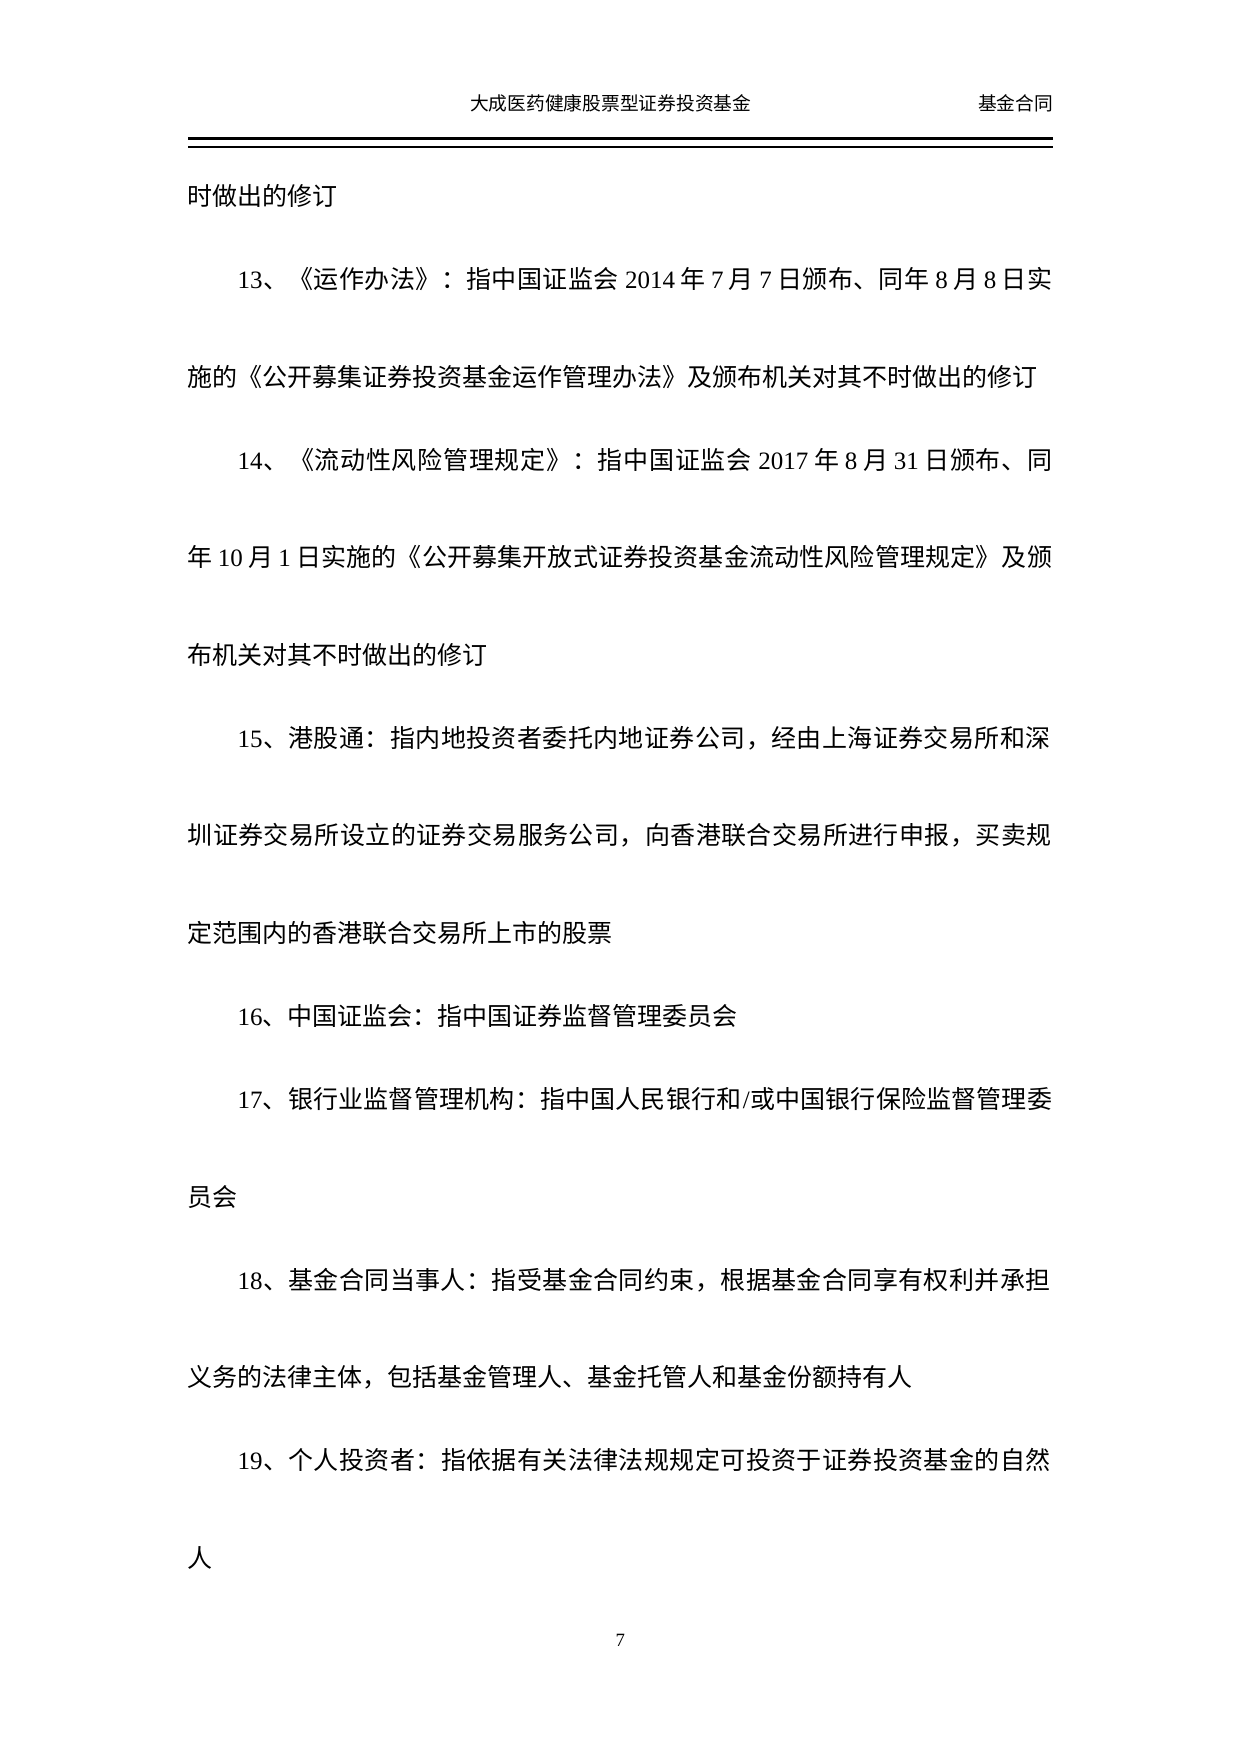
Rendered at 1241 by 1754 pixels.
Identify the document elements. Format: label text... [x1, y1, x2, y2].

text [187, 162, 1053, 227]
text 15、港股通：指内地投资者委托内地证券公司，经由上海证券交易所和深圳证券交易所设立的证券交易服务公司，向香港联合交易所进行申报，买卖规定范围内的香港联合交易所上市的股票 [187, 704, 1053, 964]
text 13、《运作办法》：指中国证监会颁布、同年8月8日实施的《公开募集证券投资基金运作管理办法》及颁布机关对其不时做出的修订 [187, 245, 1053, 408]
text 16、中国证监会：指中国证券监督管理委员会 [187, 982, 1053, 1047]
text 14、《流动性风险管理规定》：指中国证监会颁布、同年10月1日实施的《公开募集开放式证券投资基金流动性风险管理规定》及颁布机关对其不时做出的修订 [187, 426, 1053, 686]
text 18、基金合同当事人：指受基金合同约束，根据基金合同享有权利并承担义务的法律主体，包括基金管理人、基金托管人和基金份额持有人 [187, 1246, 1053, 1408]
text 17、银行业监督管理机构：指中国人民银行和/或中国银行保险监督管理委员会 [187, 1065, 1053, 1228]
text 19、个人投资者：指依据有关法律法规规定可投资于证券投资基金的自然人 [187, 1426, 1053, 1589]
